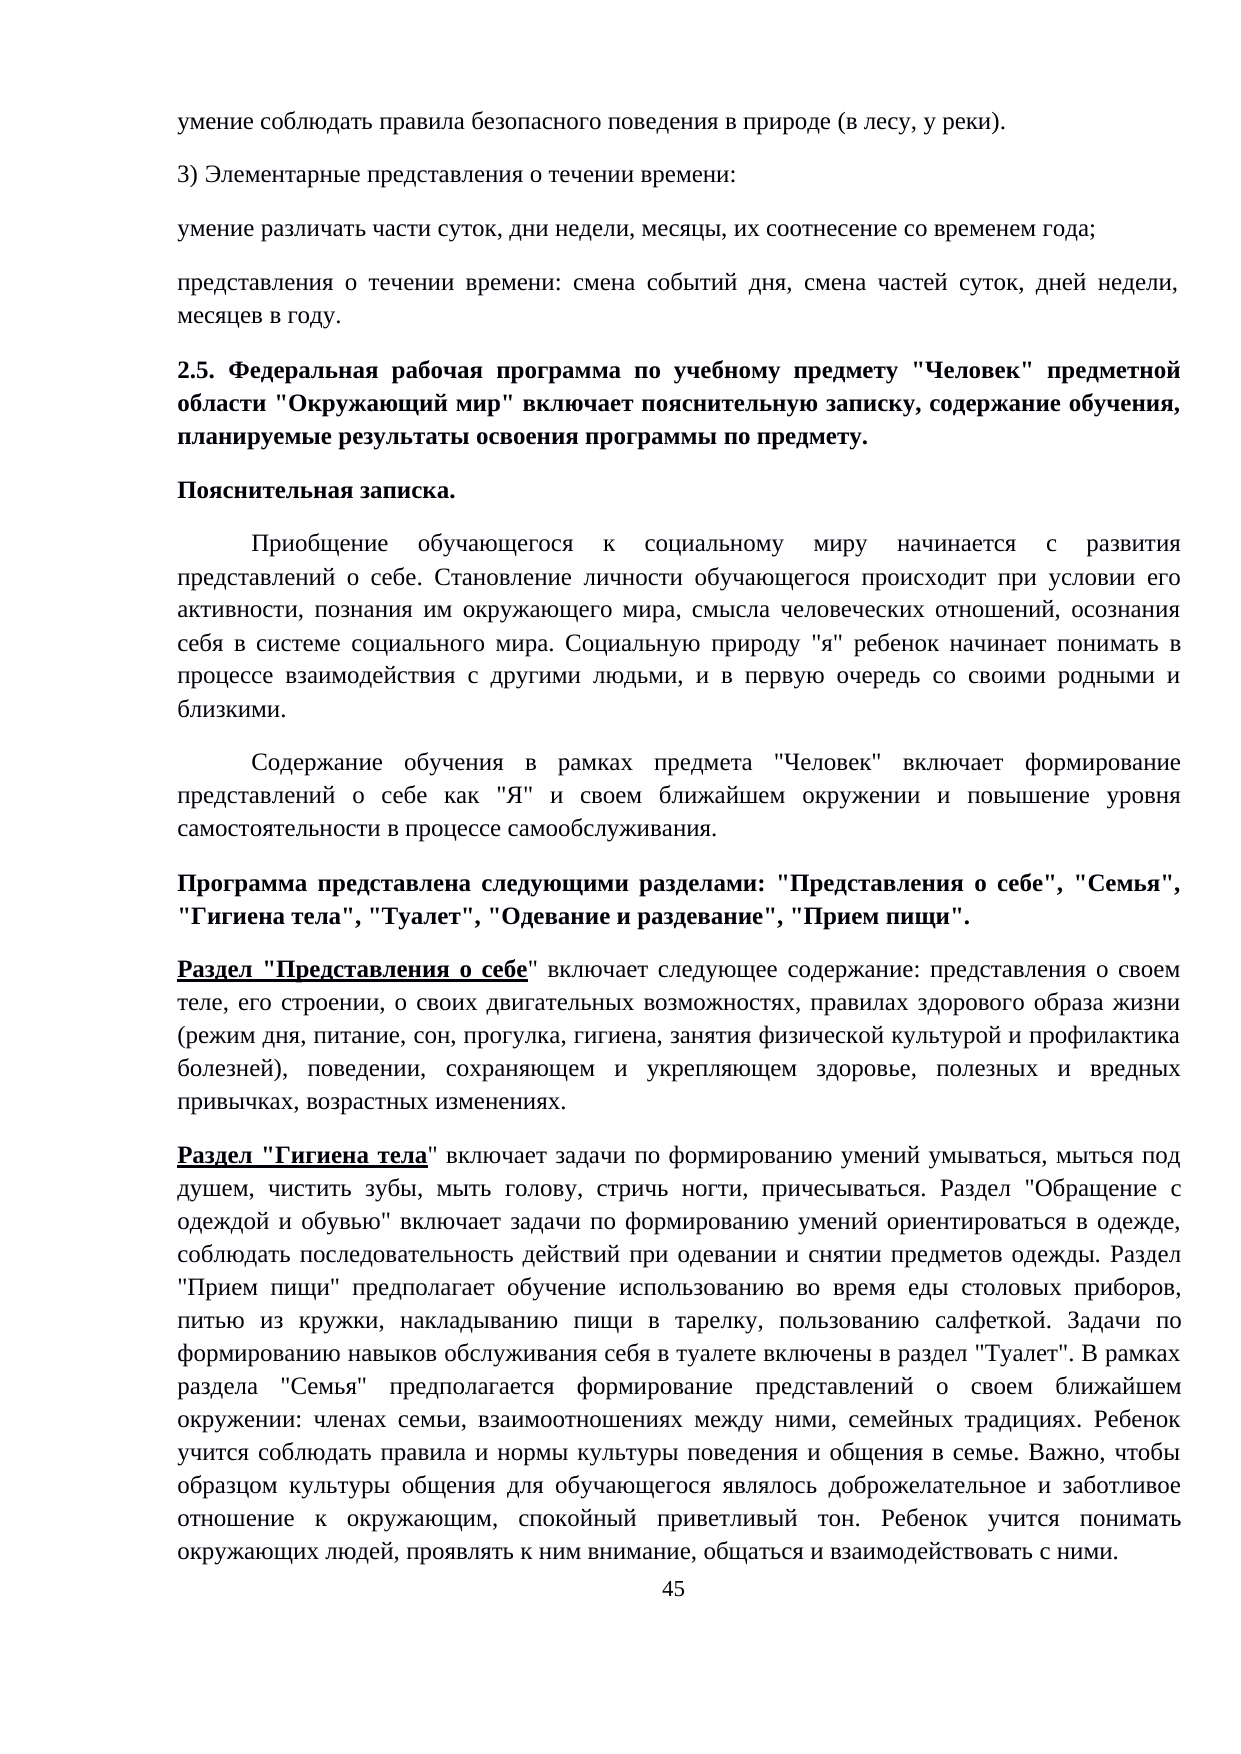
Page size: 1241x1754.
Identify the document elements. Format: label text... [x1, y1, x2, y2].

text умение соблюдать правила безопасного поведения в природе (в лесу, у реки). [177, 106, 1240, 134]
text умение различать части суток, дни недели, месяцы, их соотнесение со временем года; [177, 213, 1240, 242]
list Элементарные представления о течении времени: [177, 159, 1240, 188]
text Пояснительная записка. [177, 475, 1240, 504]
subtitle Программа представлена следующими разделами: "Представления о себе", "Семья", "Гигиена тела", "Туалет", "Одевание и раздевание", "Прием пищи". [177, 868, 1181, 929]
text Раздел "Представления о себе" включает следующее содержание: представления о своем теле, его строении, о своих двигательных возможностях, правилах здорового образа жизни (режим дня, питание, сон, прогулка, гигиена, занятия физической культурой и профилактика болезней), поведении, сохраняющем и укрепляющем здоровье, полезных и вредных привычках, возрастных изменениях. [177, 954, 1181, 1115]
text Содержание обучения в рамках предмета "Человек" включает формирование представлений о себе как "Я" и своем ближайшем окружении и повышение уровня самостоятельности в процессе самообслуживания. [177, 747, 1181, 842]
text представления о течении времени: смена событий дня, смена частей суток, дней недели, месяцев в году. [177, 267, 1180, 329]
subtitle Федеральная рабочая программа по учебному предмету "Человек" предметной области "Окружающий мир" включает пояснительную записку, содержание обучения, планируемые результаты освоения программы по предмету. [177, 355, 1181, 450]
text Приобщение обучающегося к социальному миру начинается с развития представлений о себе. Становление личности обучающегося происходит при условии его активности, познания им окружающего мира, смысла человеческих отношений, осознания себя в системе социального мира. Социальную природу "я" ребенок начинает понимать в процессе взаимодействия с другими людьми, и в первую очередь со своими родными и близкими. [177, 528, 1181, 722]
text Раздел "Гигиена тела" включает задачи по формированию умений умываться, мыться под душем, чистить зубы, мыть голову, стричь ногти, причесываться. Раздел "Обращение с одеждой и обувью" включает задачи по формированию умений ориентироваться в одежде, соблюдать последовательность действий при одевании и снятии предметов одежды. Раздел "Прием пищи" предполагает обучение использованию во время еды столовых приборов, питью из кружки, накладыванию пищи в тарелку, пользованию салфеткой. Задачи по формированию навыков обслуживания себя в туалете включены в раздел "Туалет". В рамках раздела "Семья" предполагается формирование представлений о своем ближайшем окружении: членах семьи, взаимоотношениях между ними, семейных традициях. Ребенок учится соблюдать правила и нормы культуры поведения и общения в семье. Важно, чтобы образцом культуры общения для обучающегося являлось доброжелательное и заботливое отношение к окружающим, спокойный приветливый тон. Ребенок учится понимать окружающих людей, проявлять к ним внимание, общаться и взаимодействовать с ними. [177, 1140, 1182, 1565]
